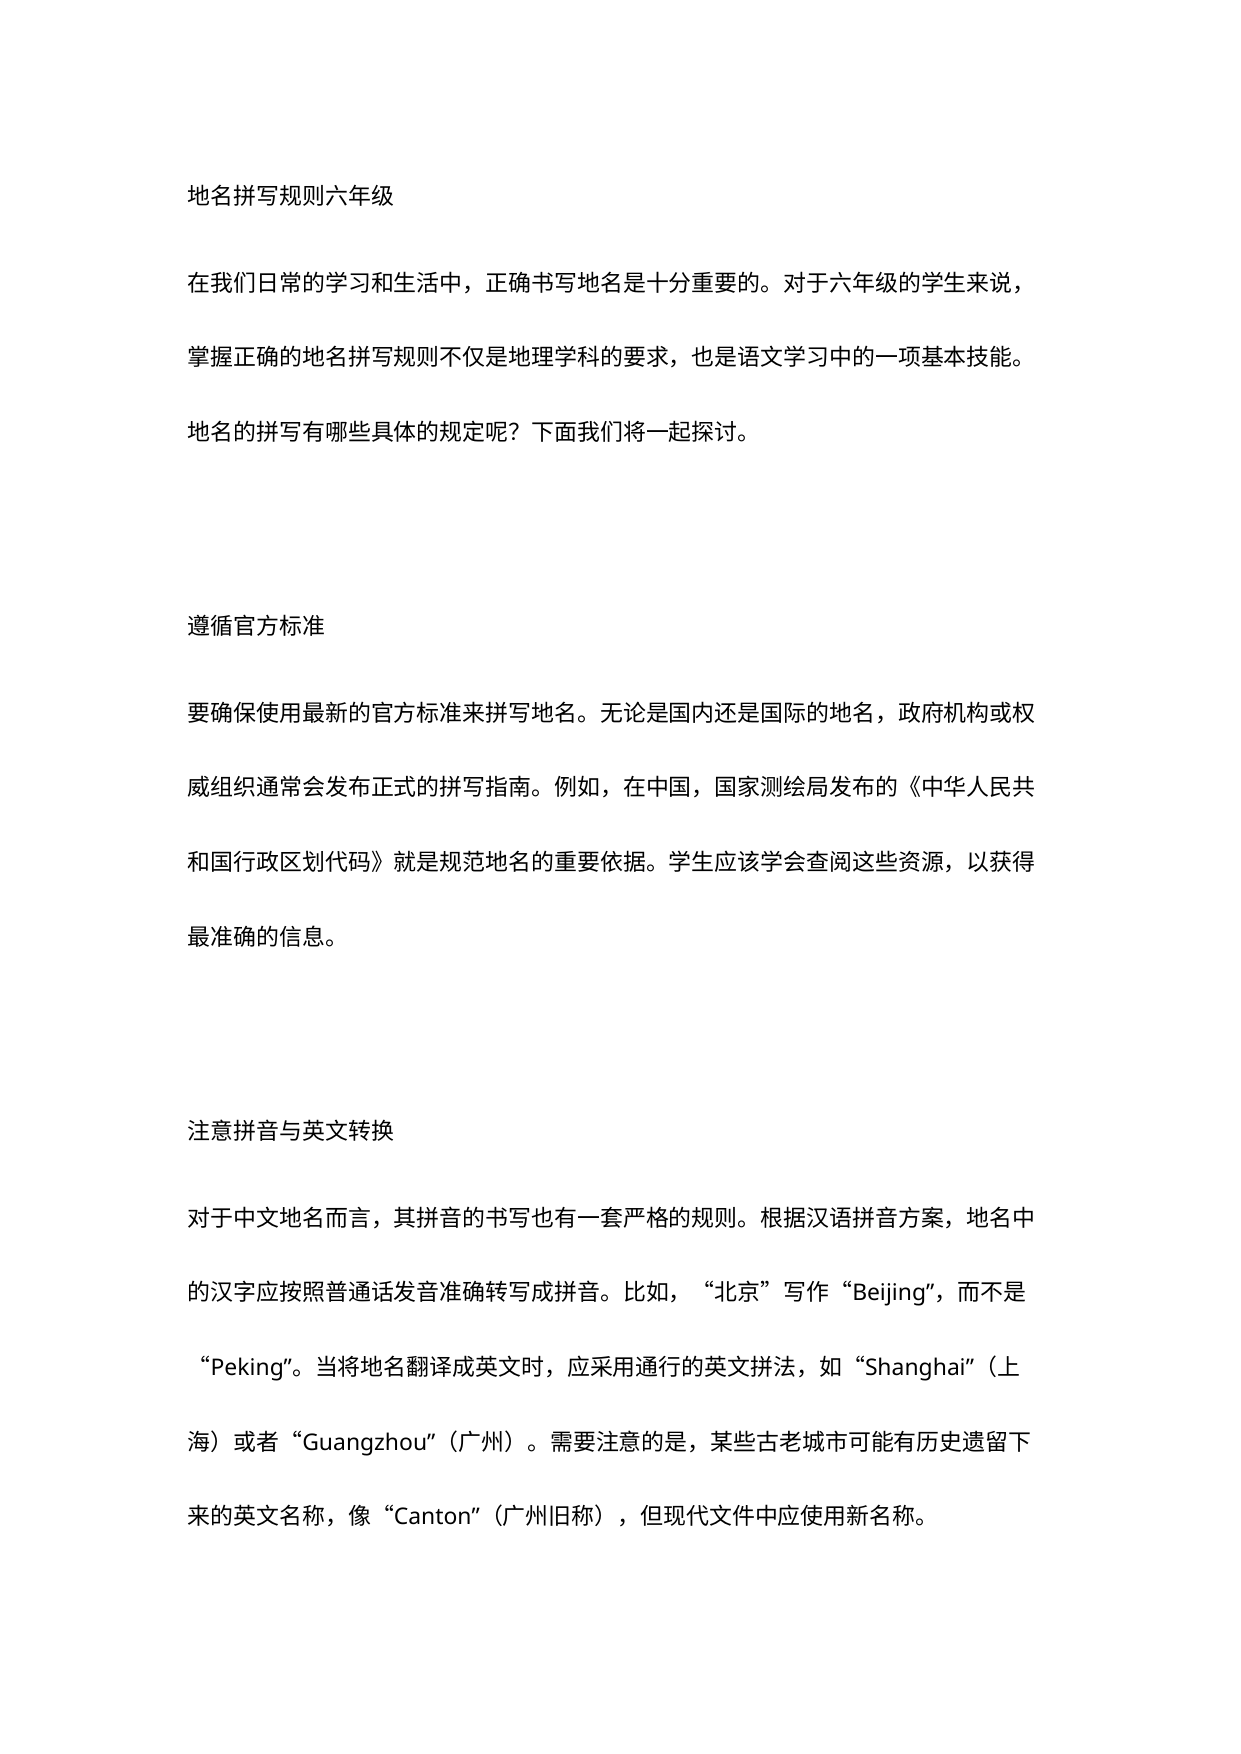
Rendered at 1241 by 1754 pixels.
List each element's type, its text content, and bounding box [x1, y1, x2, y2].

text 对于中文地名而言，其拼音的书写也有一套严格的规则。根据汉语拼音方案，地名中的汉字应按照普通话发音准确转写成拼音。比如，“北京”写作“Beijing”，而不是“Peking”。当将地名翻译成英文时，应采用通行的英文拼法，如“Shanghai”（上海）或者“Guangzhou”（广州）。需要注意的是，某些古老城市可能有历史遗留下来的英文名称，像“Canton”（广州旧称），但现代文件中应使用新名称。 [187, 1184, 1053, 1547]
text 地名拼写规则六年级 [187, 162, 1053, 227]
text 遵循官方标准 [187, 592, 1053, 657]
text 要确保使用最新的官方标准来拼写地名。无论是国内还是国际的地名，政府机构或权威组织通常会发布正式的拼写指南。例如，在中国，国家测绘局发布的《中华人民共和国行政区划代码》就是规范地名的重要依据。学生应该学会查阅这些资源，以获得最准确的信息。 [187, 679, 1053, 968]
text 注意拼音与英文转换 [187, 1097, 1053, 1162]
text 在我们日常的学习和生活中，正确书写地名是十分重要的。对于六年级的学生来说，掌握正确的地名拼写规则不仅是地理学科的要求，也是语文学习中的一项基本技能。地名的拼写有哪些具体的规定呢？下面我们将一起探讨。 [187, 248, 1053, 463]
